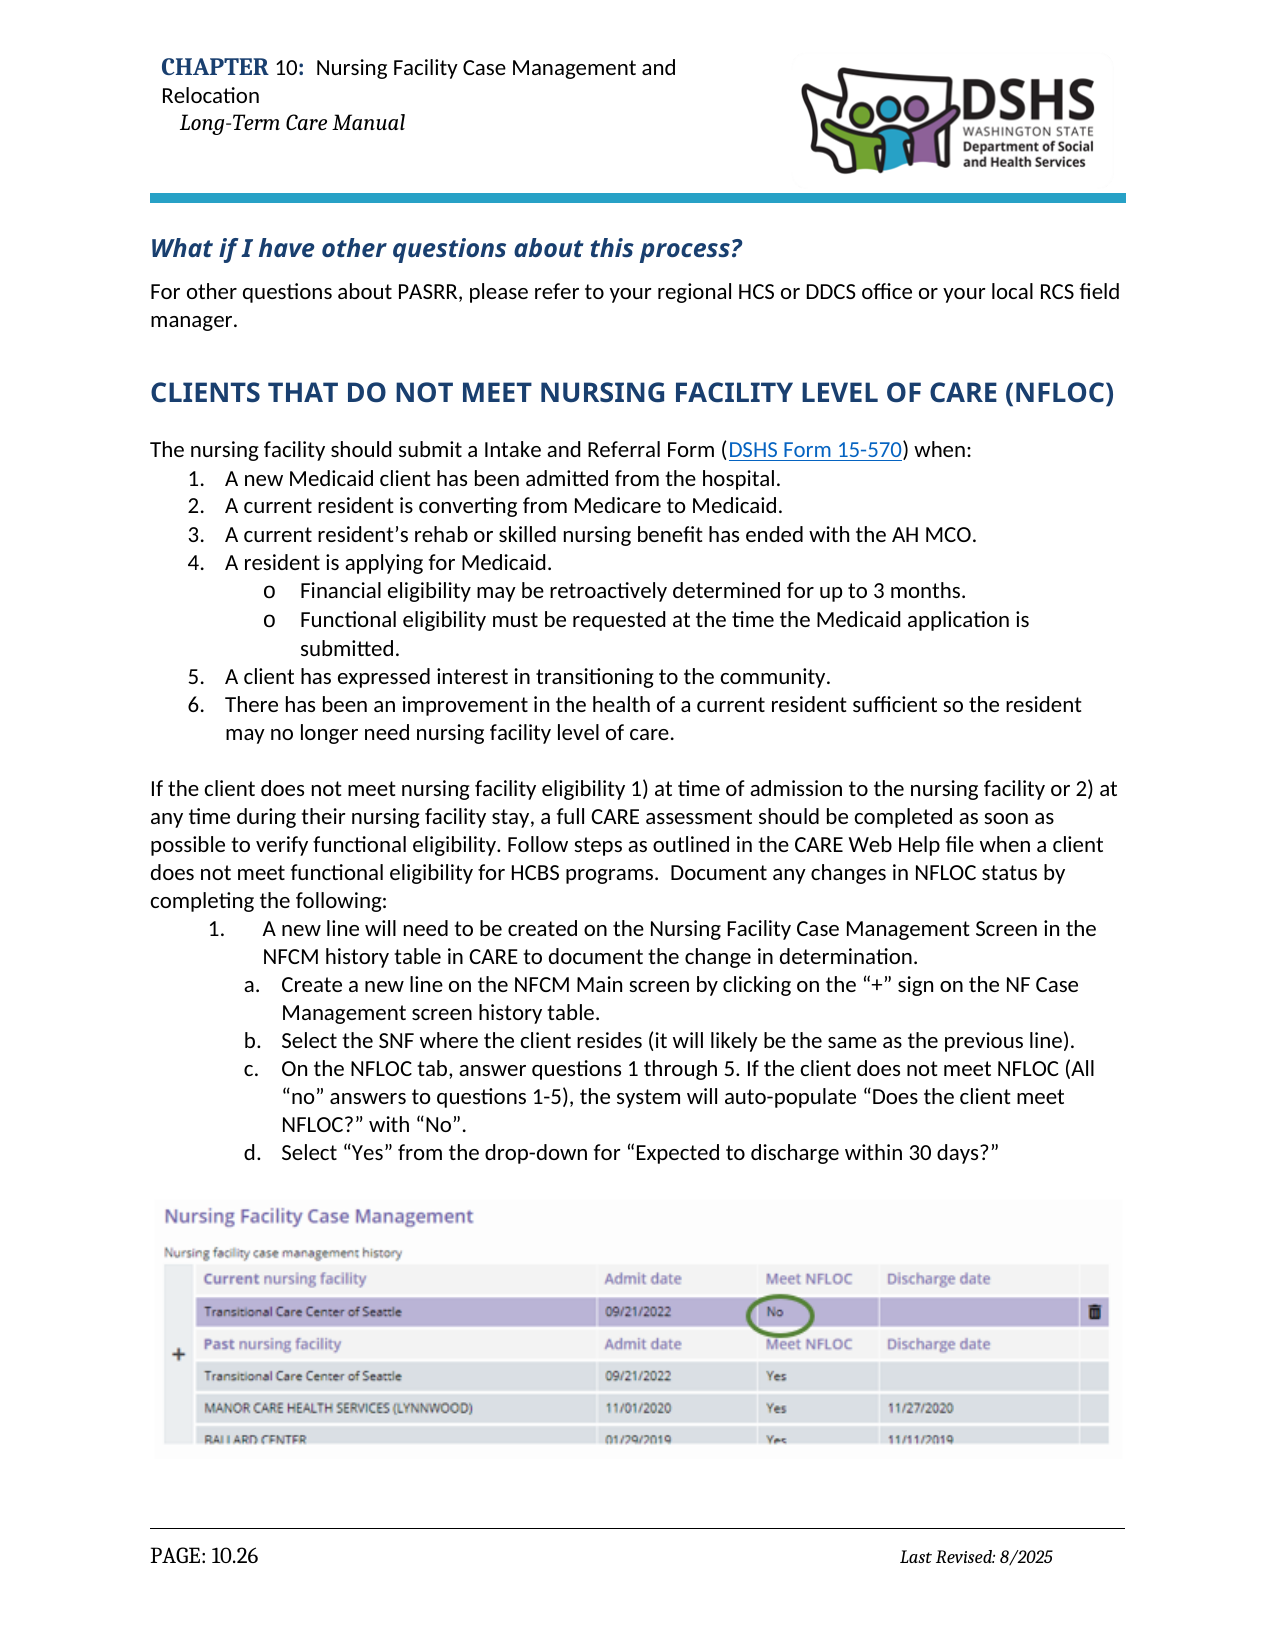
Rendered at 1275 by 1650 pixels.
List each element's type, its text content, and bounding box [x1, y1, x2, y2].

list A current resident is converting from Medicare to Medicaid. [187, 492, 1125, 520]
list Create a new line on the NFCM Main screen by clicking on the “+” sign on the NF Case Management screen history table. [244, 970, 1125, 1026]
text The nursing facility should submit a Intake and Referral Form (DSHS Form 15-570) when: [150, 436, 1125, 464]
picture [791, 52, 1115, 189]
list A resident is applying for Medicaid. [187, 548, 1125, 576]
list A new Medicaid client has been admitted from the hospital. [187, 464, 1125, 492]
picture [152, 1194, 1123, 1459]
list A current resident’s rehab or skilled nursing benefit has ended with the AH MCO. [187, 520, 1125, 548]
list Financial eligibility may be retroactively determined for up to 3 months. [262, 576, 1125, 605]
list Functional eligibility must be requested at the time the Medicaid application is submitted. [262, 605, 1125, 662]
subtitle What if I have other questions about this process? [150, 231, 1125, 265]
text If the client does not meet nursing facility eligibility 1) at time of admission to the nursing facility or 2) at any time during their nursing facility stay, a full CARE assessment should be completed as soon as possible to verify functional eligibility. Follow steps as outlined in the CARE Web Help file when a client does not meet functional eligibility for HCBS programs. Document any changes in NFLOC status by completing the following: [150, 774, 1125, 914]
list There has been an improvement in the health of a current resident sufficient so the resident may no longer need nursing facility level of care. [187, 690, 1125, 746]
list A client has expressed interest in transitioning to the community. [187, 662, 1125, 690]
list Select “Yes” from the drop-down for “Expected to discharge within 30 days?” [244, 1138, 1125, 1166]
list On the NFLOC tab, answer questions 1 through 5. If the client does not meet NFLOC (All “no” answers to questions 1-5), the system will auto-populate “Does the client meet NFLOC?” with “No”. [244, 1054, 1125, 1138]
subtitle Clients that do not meet Nursing Facility Level of Care (NFLOC) [150, 374, 1125, 411]
text For other questions about PASRR, please refer to your regional HCS or DDCS office or your local RCS field manager. [150, 277, 1125, 333]
list Select the SNF where the client resides (it will likely be the same as the previous line). [244, 1026, 1125, 1054]
list A new line will need to be created on the Nursing Facility Case Management Screen in the NFCM history table in CARE to document the change in determination. [225, 914, 1125, 970]
